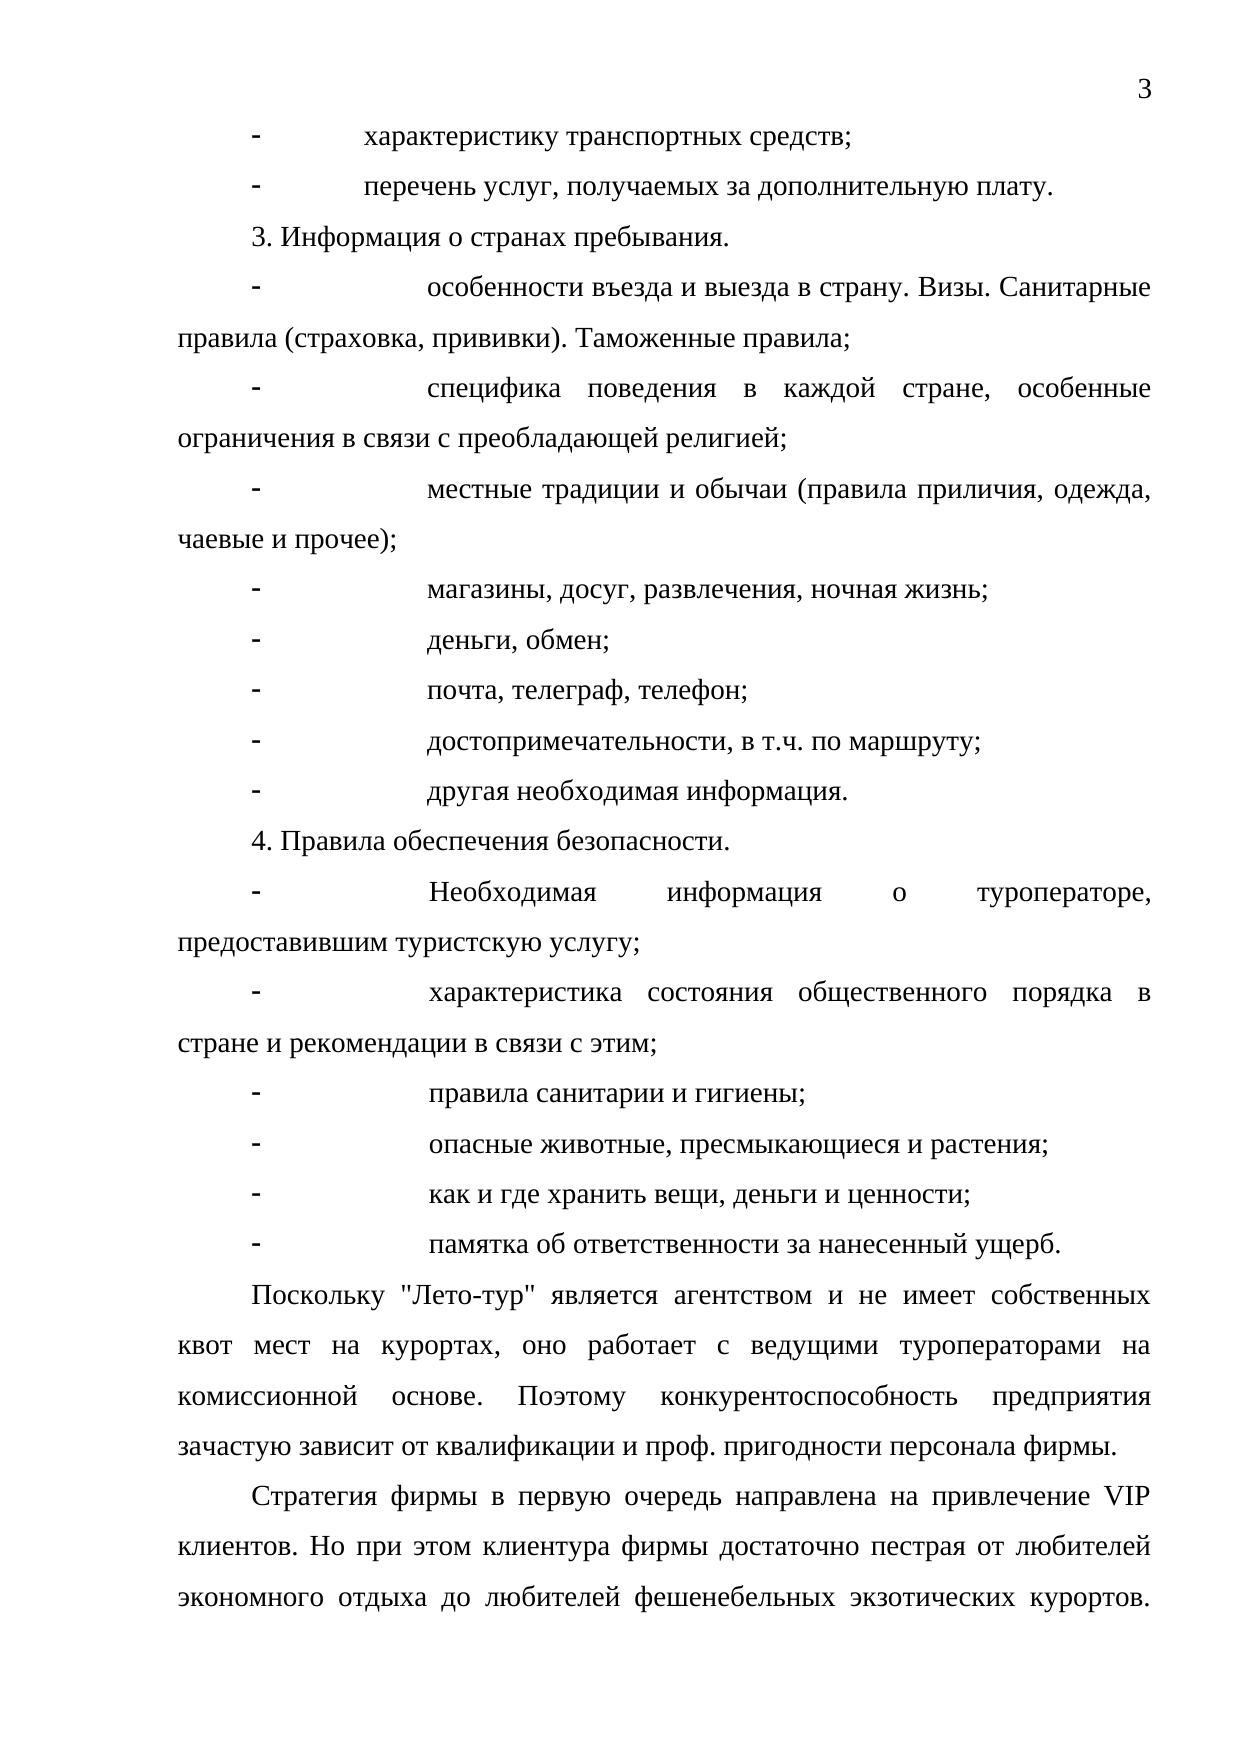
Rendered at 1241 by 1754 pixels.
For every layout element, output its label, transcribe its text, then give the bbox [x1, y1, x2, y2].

list опасные животные, пресмыкающиеся и растения; [177, 1126, 1152, 1159]
list как и где хранить вещи, деньги и ценности; [177, 1176, 1152, 1210]
list магазины, досуг, развлечения, ночная жизнь; [177, 571, 1152, 605]
list особенности въезда и выезда в страну. Визы. Санитарные правила (страховка, прививки). Таможенные правила; [177, 269, 1152, 353]
list характеристика состояния общественного порядка в стране и рекомендации в связи с этим; [177, 974, 1152, 1058]
list почта, телеграф, телефон; [177, 672, 1152, 706]
list перечень услуг, получаемых за дополнительную плату. [177, 168, 1152, 202]
list характеристику транспортных средств; [177, 118, 1152, 152]
list специфика поведения в каждой стране, особенные ограничения в связи с преобладающей религией; [177, 370, 1152, 454]
text Поскольку "Лето-тур" является агентством и не имеет собственных квот мест на курортах, оно работает с ведущими туроператорами на комиссионной основе. Поэтому конкурентоспособность предприятия зачастую зависит от квалификации и проф. пригодности персонала фирмы. [177, 1277, 1152, 1461]
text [177, 1478, 1152, 1612]
list местные традиции и обычаи (правила приличия, одежда, чаевые и прочее); [177, 471, 1152, 555]
list памятка об ответственности за нанесенный ущерб. [177, 1227, 1152, 1260]
text 4. Правила обеспечения безопасности. [177, 823, 1152, 857]
list Необходимая информация о туроператоре, предоставившим туристскую услугу; [177, 874, 1152, 958]
list достопримечательности, в т.ч. по маршруту; [177, 723, 1152, 756]
text 3. Информация о странах пребывания. [177, 219, 1152, 252]
list правила санитарии и гигиены; [177, 1075, 1152, 1109]
list другая необходимая информация. [177, 773, 1152, 807]
list деньги, обмен; [177, 622, 1152, 656]
